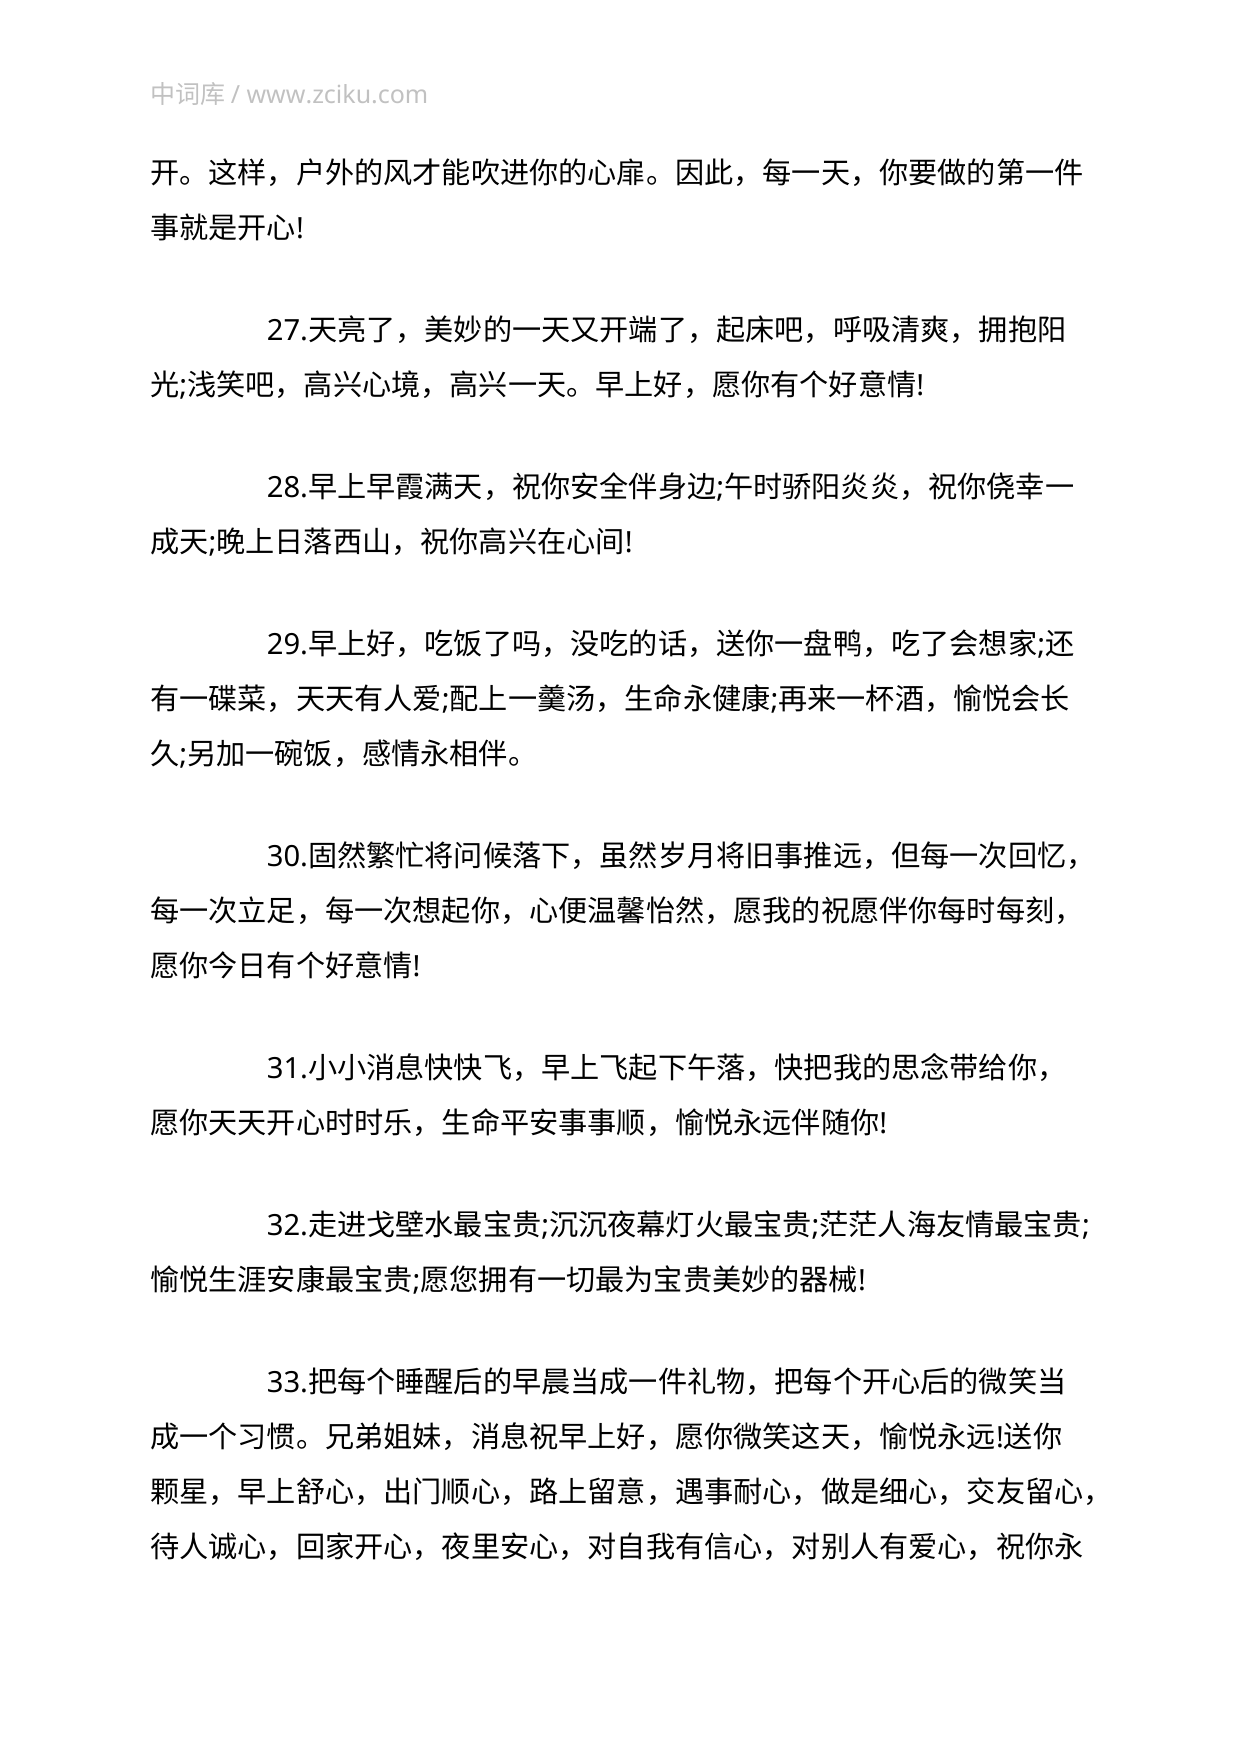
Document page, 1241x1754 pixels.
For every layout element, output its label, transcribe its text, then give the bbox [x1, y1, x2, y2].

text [150, 150, 1090, 247]
text 32.走进戈壁水最宝贵;沉沉夜幕灯火最宝贵;茫茫人海友情最宝贵;愉悦生涯安康最宝贵;愿您拥有一切最为宝贵美妙的器械! [150, 1202, 1090, 1299]
text 29.早上好，吃饭了吗，没吃的话，送你一盘鸭，吃了会想家;还有一碟菜，天天有人爱;配上一羹汤，生命永健康;再来一杯酒，愉悦会长久;另加一碗饭，感情永相伴。 [150, 621, 1090, 773]
text 31.小小消息快快飞，早上飞起下午落，快把我的思念带给你，愿你天天开心时时乐，生命平安事事顺，愉悦永远伴随你! [150, 1045, 1090, 1142]
text 30.固然繁忙将问候落下，虽然岁月将旧事推远，但每一次回忆，每一次立足，每一次想起你，心便温馨怡然，愿我的祝愿伴你每时每刻，愿你今日有个好意情! [150, 833, 1090, 985]
text 27.天亮了，美妙的一天又开端了，起床吧，呼吸清爽，拥抱阳光;浅笑吧，高兴心境，高兴一天。早上好，愿你有个好意情! [150, 307, 1090, 404]
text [150, 1359, 1090, 1566]
text 28.早上早霞满天，祝你安全伴身边;午时骄阳炎炎，祝你侥幸一成天;晚上日落西山，祝你高兴在心间! [150, 464, 1090, 561]
